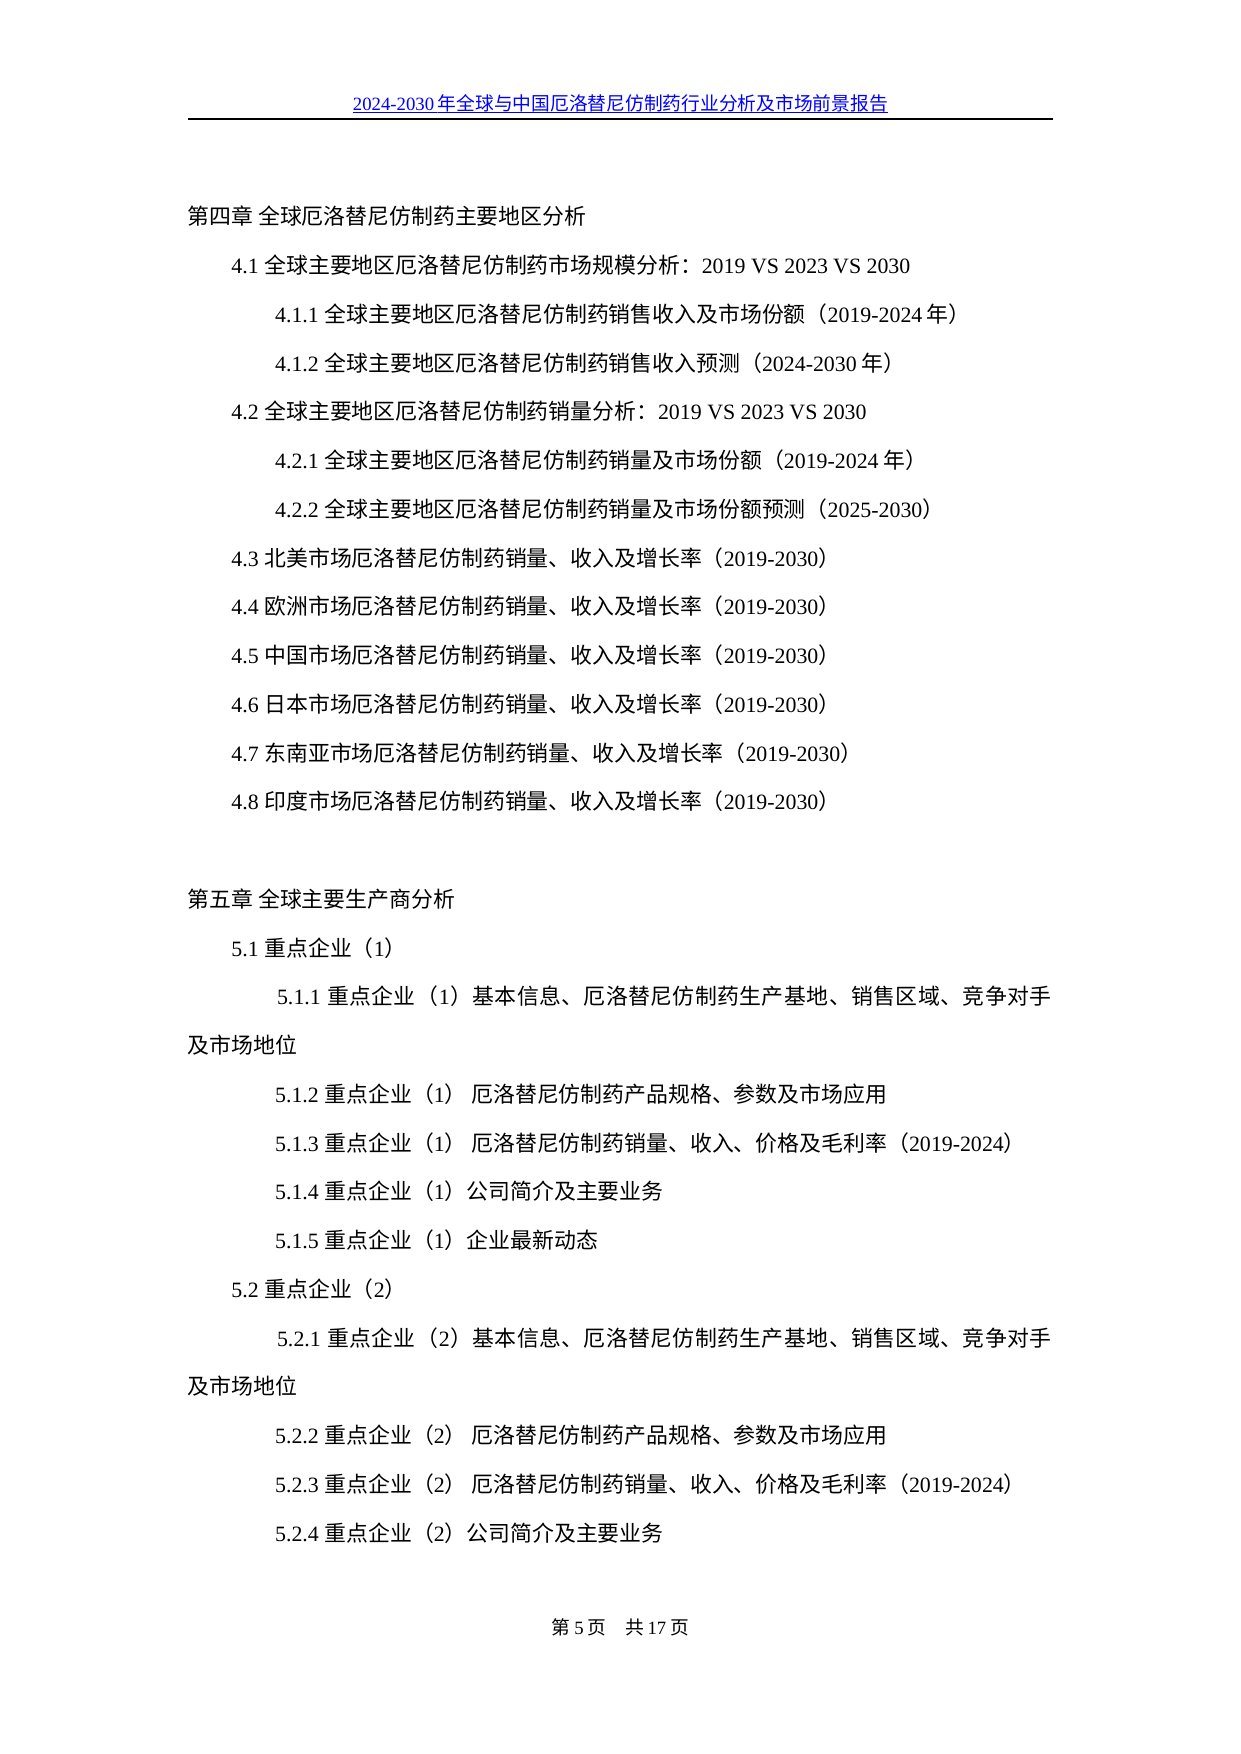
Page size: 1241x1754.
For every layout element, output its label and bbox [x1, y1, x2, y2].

text [187, 150, 1053, 1548]
